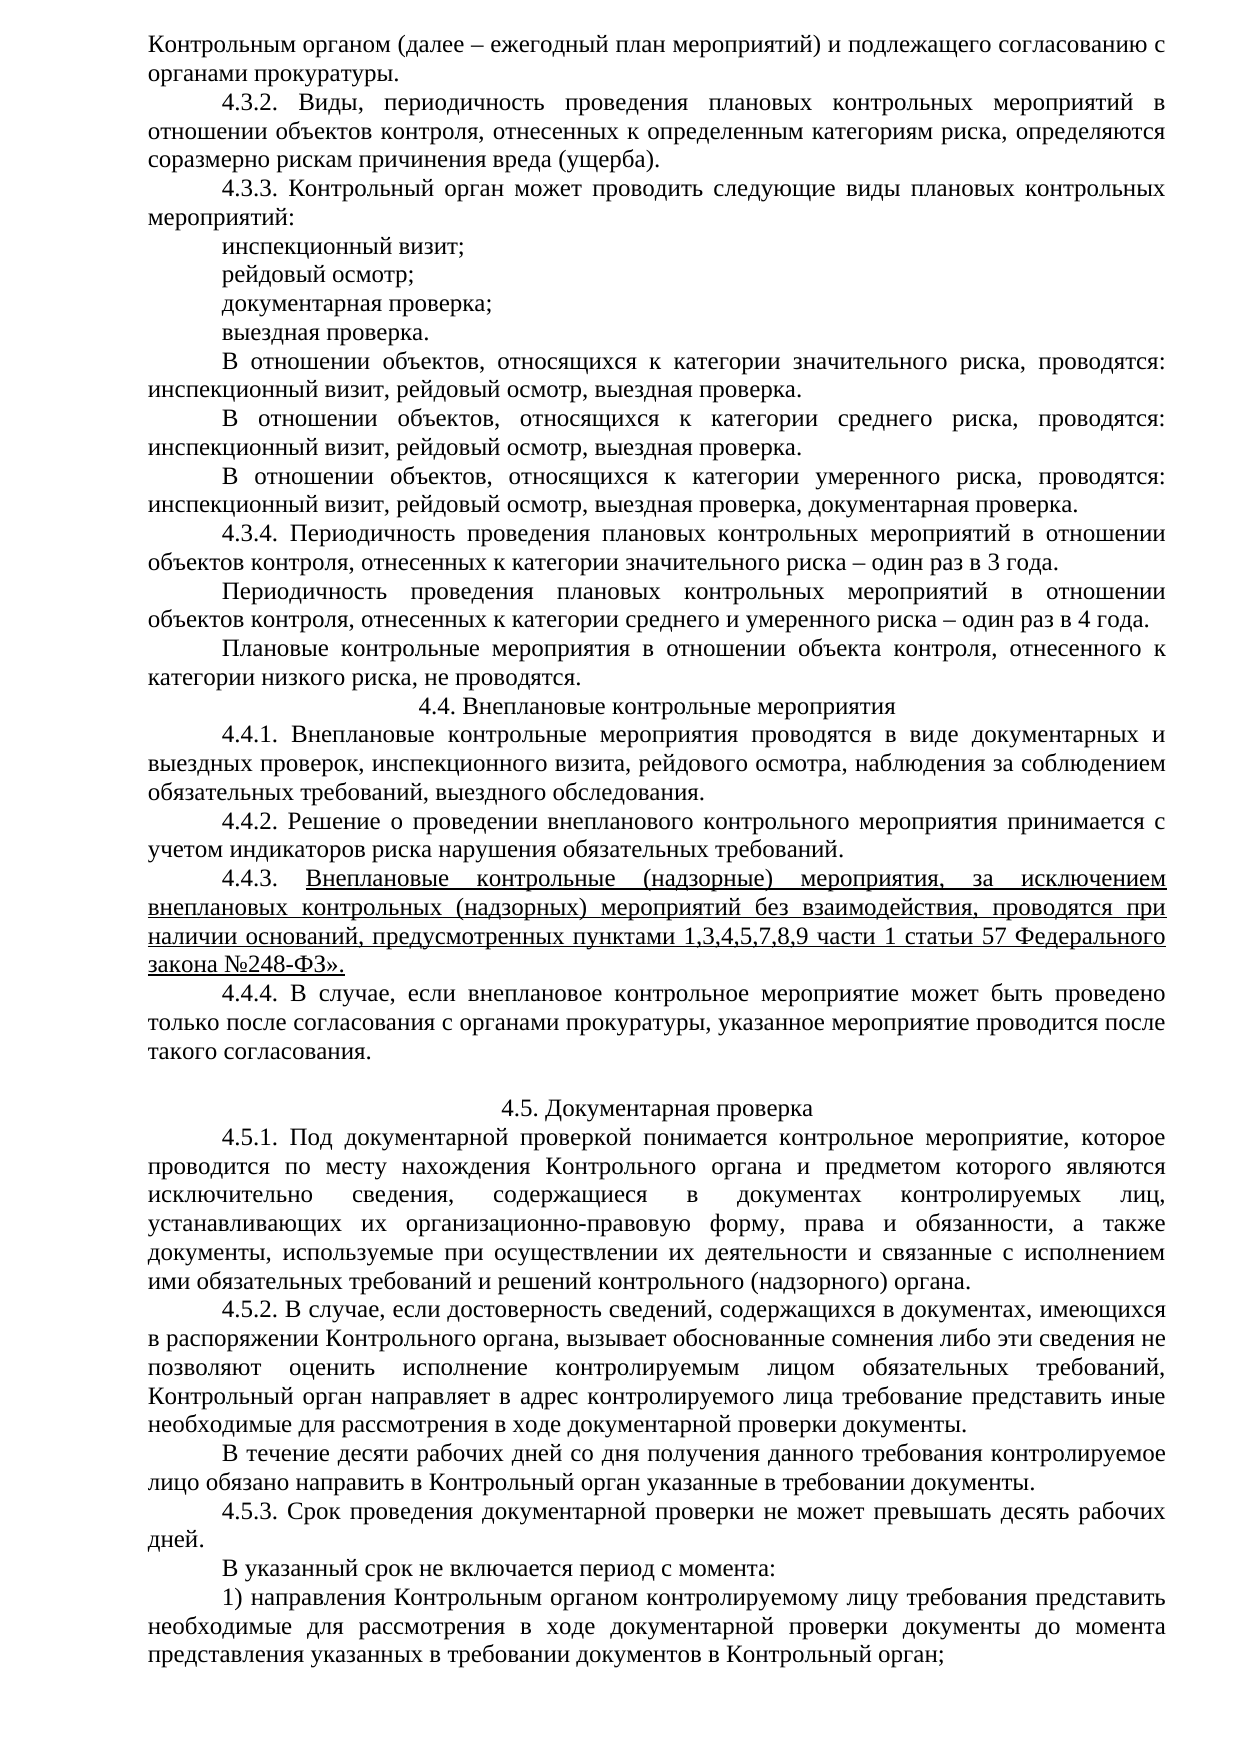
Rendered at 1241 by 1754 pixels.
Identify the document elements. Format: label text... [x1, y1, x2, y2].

list инспекционный визит; [148, 231, 1167, 259]
text 4.5. Документарная проверка [148, 1093, 1167, 1122]
text 4.4.3. Внеплановые контрольные (надзорные) мероприятия, за исключением внеплановых контрольных (надзорных) мероприятий без взаимодействия, проводятся при наличии оснований, предусмотренных пунктами 1,3,4,5,7,8,9 части 1 статьи 57 Федерального закона №248-ФЗ». [148, 918, 1167, 978]
text 4.5.2. В случае, если достоверность сведений, содержащихся в документах, имеющихся в распоряжении Контрольного органа, вызывает обоснованные сомнения либо эти сведения не позволяют оценить исполнение контролируемым лицом обязательных требований, Контрольный орган направляет в адрес контролируемого лица требование представить иные необходимые для рассмотрения в ходе документарной проверки документы. [148, 1294, 1167, 1438]
list 4.5.1. Под документарной проверкой понимается контрольное мероприятие, которое проводится по месту нахождения Контрольного органа и предметом которого являются исключительно сведения, содержащиеся в документах контролируемых лиц, устанавливающих их организационно-правовую форму, права и обязанности, а также документы, используемые при осуществлении их деятельности и связанные с исполнением ими обязательных требований и решений контрольного (надзорного) органа. [148, 1122, 1167, 1294]
list выездная проверка. [148, 317, 1167, 346]
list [148, 29, 1167, 87]
list Периодичность проведения плановых контрольных мероприятий в отношении объектов контроля, отнесенных к категории среднего и умеренного риска – один раз в 4 года. [148, 576, 1167, 633]
text 4.4.4. В случае, если внеплановое контрольное мероприятие может быть проведено только после согласования с органами прокуратуры, указанное мероприятие проводится после такого согласования. [148, 978, 1167, 1064]
list рейдовый осмотр; [148, 259, 1167, 288]
list 4.5.3. Срок проведения документарной проверки не может превышать десять рабочих дней. [148, 1496, 1167, 1553]
list В отношении объектов, относящихся к категории значительного риска, проводятся: инспекционный визит, рейдовый осмотр, выездная проверка. [148, 346, 1167, 403]
list 4.3.3. Контрольный орган может проводить следующие виды плановых контрольных мероприятий: [148, 173, 1167, 231]
list В указанный срок не включается период с момента: [148, 1553, 1167, 1582]
list В отношении объектов, относящихся к категории умеренного риска, проводятся: инспекционный визит, рейдовый осмотр, выездная проверка, документарная проверка. [148, 461, 1167, 518]
list 4.4.2. Решение о проведении внепланового контрольного мероприятия принимается с учетом индикаторов риска нарушения обязательных требований. [148, 806, 1167, 863]
list 1) направления Контрольным органом контролируемому лицу требования представить необходимые для рассмотрения в ходе документарной проверки документы до момента представления указанных в требовании документов в Контрольный орган; [148, 1582, 1167, 1668]
text 4.4.3. Внеплановые контрольные (надзорные) мероприятия, за исключением внеплановых контрольных (надзорных) мероприятий без взаимодействия, проводятся при наличии оснований, предусмотренных пунктами 1,3,4,5,7,8,9 части 1 статьи 57 Федерального закона №248-ФЗ». [148, 863, 1167, 917]
list В отношении объектов, относящихся к категории среднего риска, проводятся: инспекционный визит, рейдовый осмотр, выездная проверка. [148, 403, 1167, 461]
list 4.3.4. Периодичность проведения плановых контрольных мероприятий в отношении объектов контроля, отнесенных к категории значительного риска – один раз в 3 года. [148, 518, 1167, 576]
list 4.4. Внеплановые контрольные мероприятия [148, 691, 1167, 719]
list документарная проверка; [148, 288, 1167, 317]
list Плановые контрольные мероприятия в отношении объекта контроля, отнесенного к категории низкого риска, не проводятся. [148, 633, 1167, 691]
list 4.4.1. Внеплановые контрольные мероприятия проводятся в виде документарных и выездных проверок, инспекционного визита, рейдового осмотра, наблюдения за соблюдением обязательных требований, выездного обследования. [148, 719, 1167, 806]
list 4.3.2. Виды, периодичность проведения плановых контрольных мероприятий в отношении объектов контроля, отнесенных к определенным категориям риска, определяются соразмерно рискам причинения вреда (ущерба). [148, 87, 1167, 173]
text В течение десяти рабочих дней со дня получения данного требования контролируемое лицо обязано направить в Контрольный орган указанные в требовании документы. [148, 1438, 1167, 1496]
